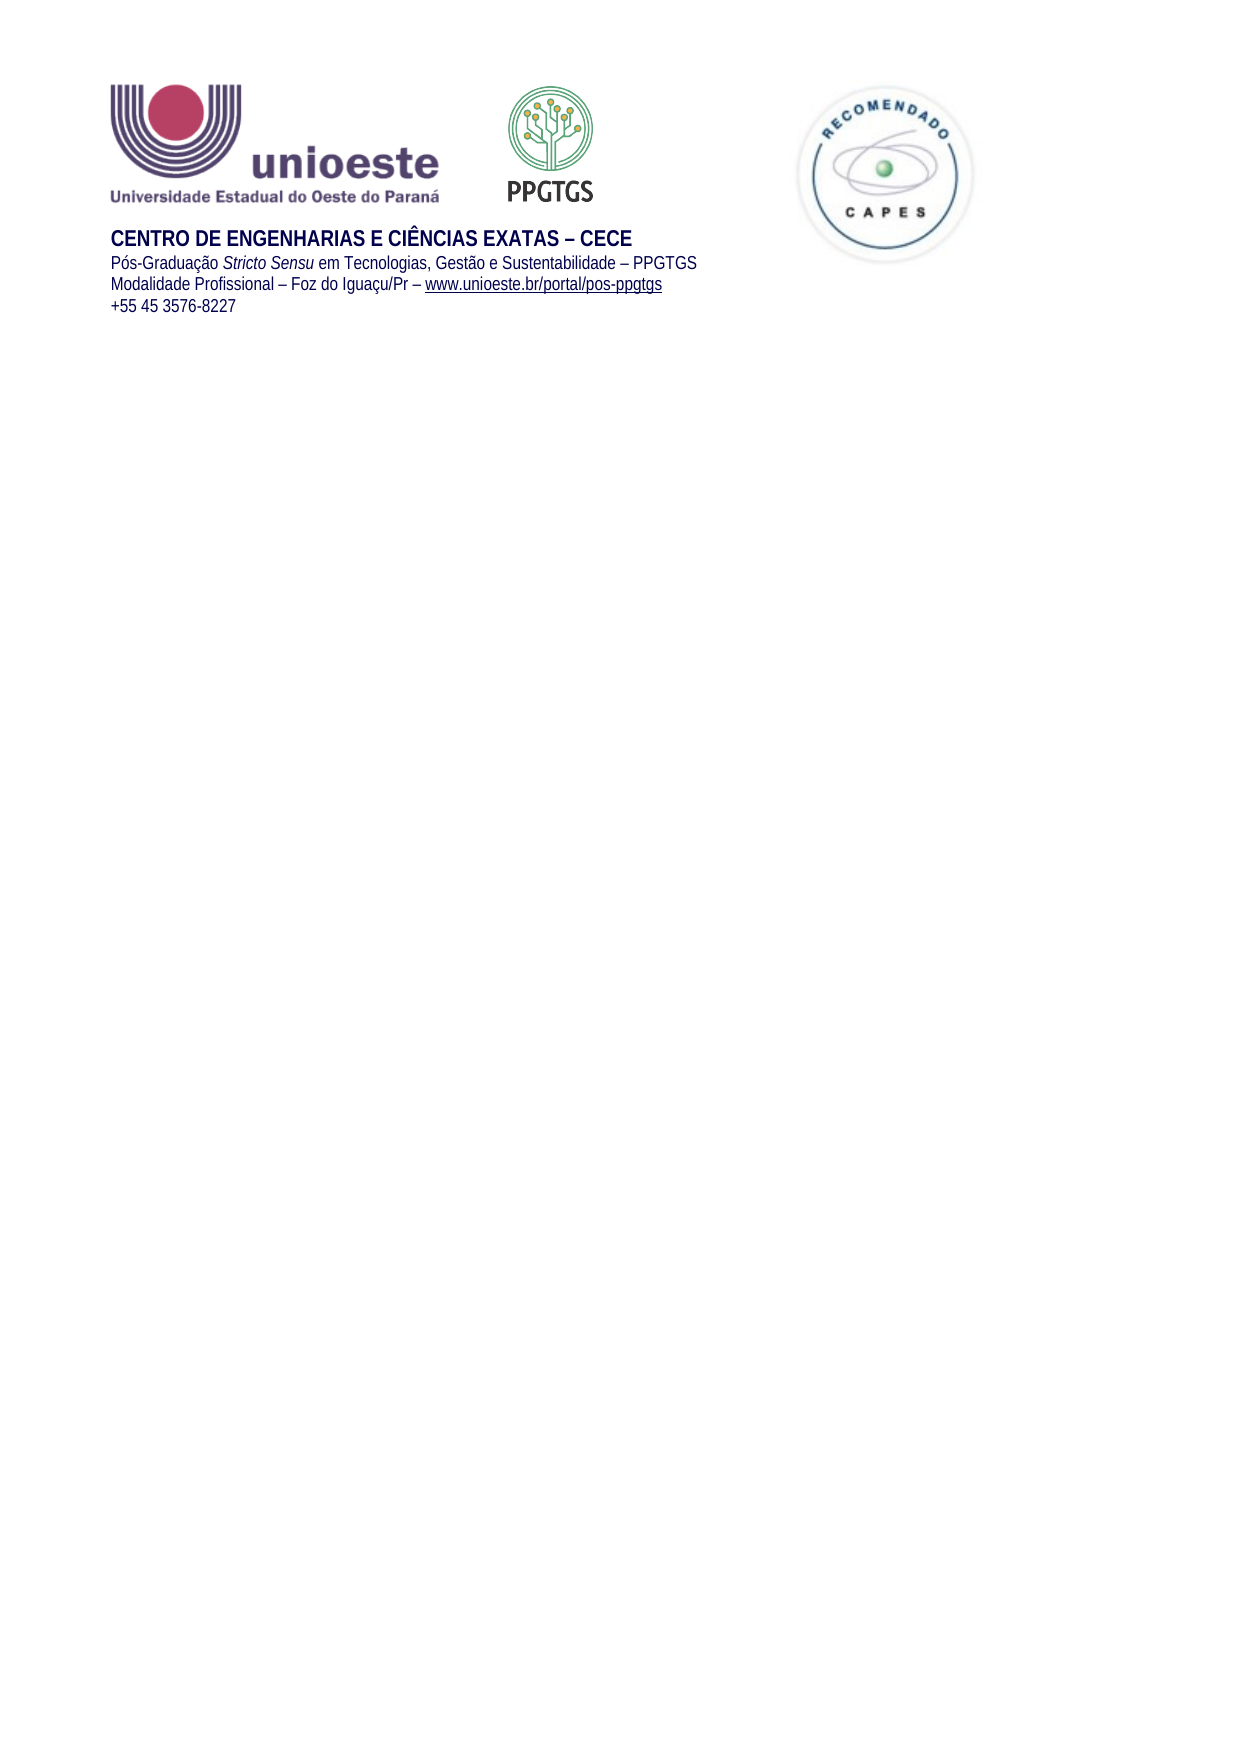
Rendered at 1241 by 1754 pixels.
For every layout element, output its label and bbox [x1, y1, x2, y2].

picture [102, 77, 444, 207]
picture [490, 83, 611, 204]
picture [773, 81, 991, 276]
